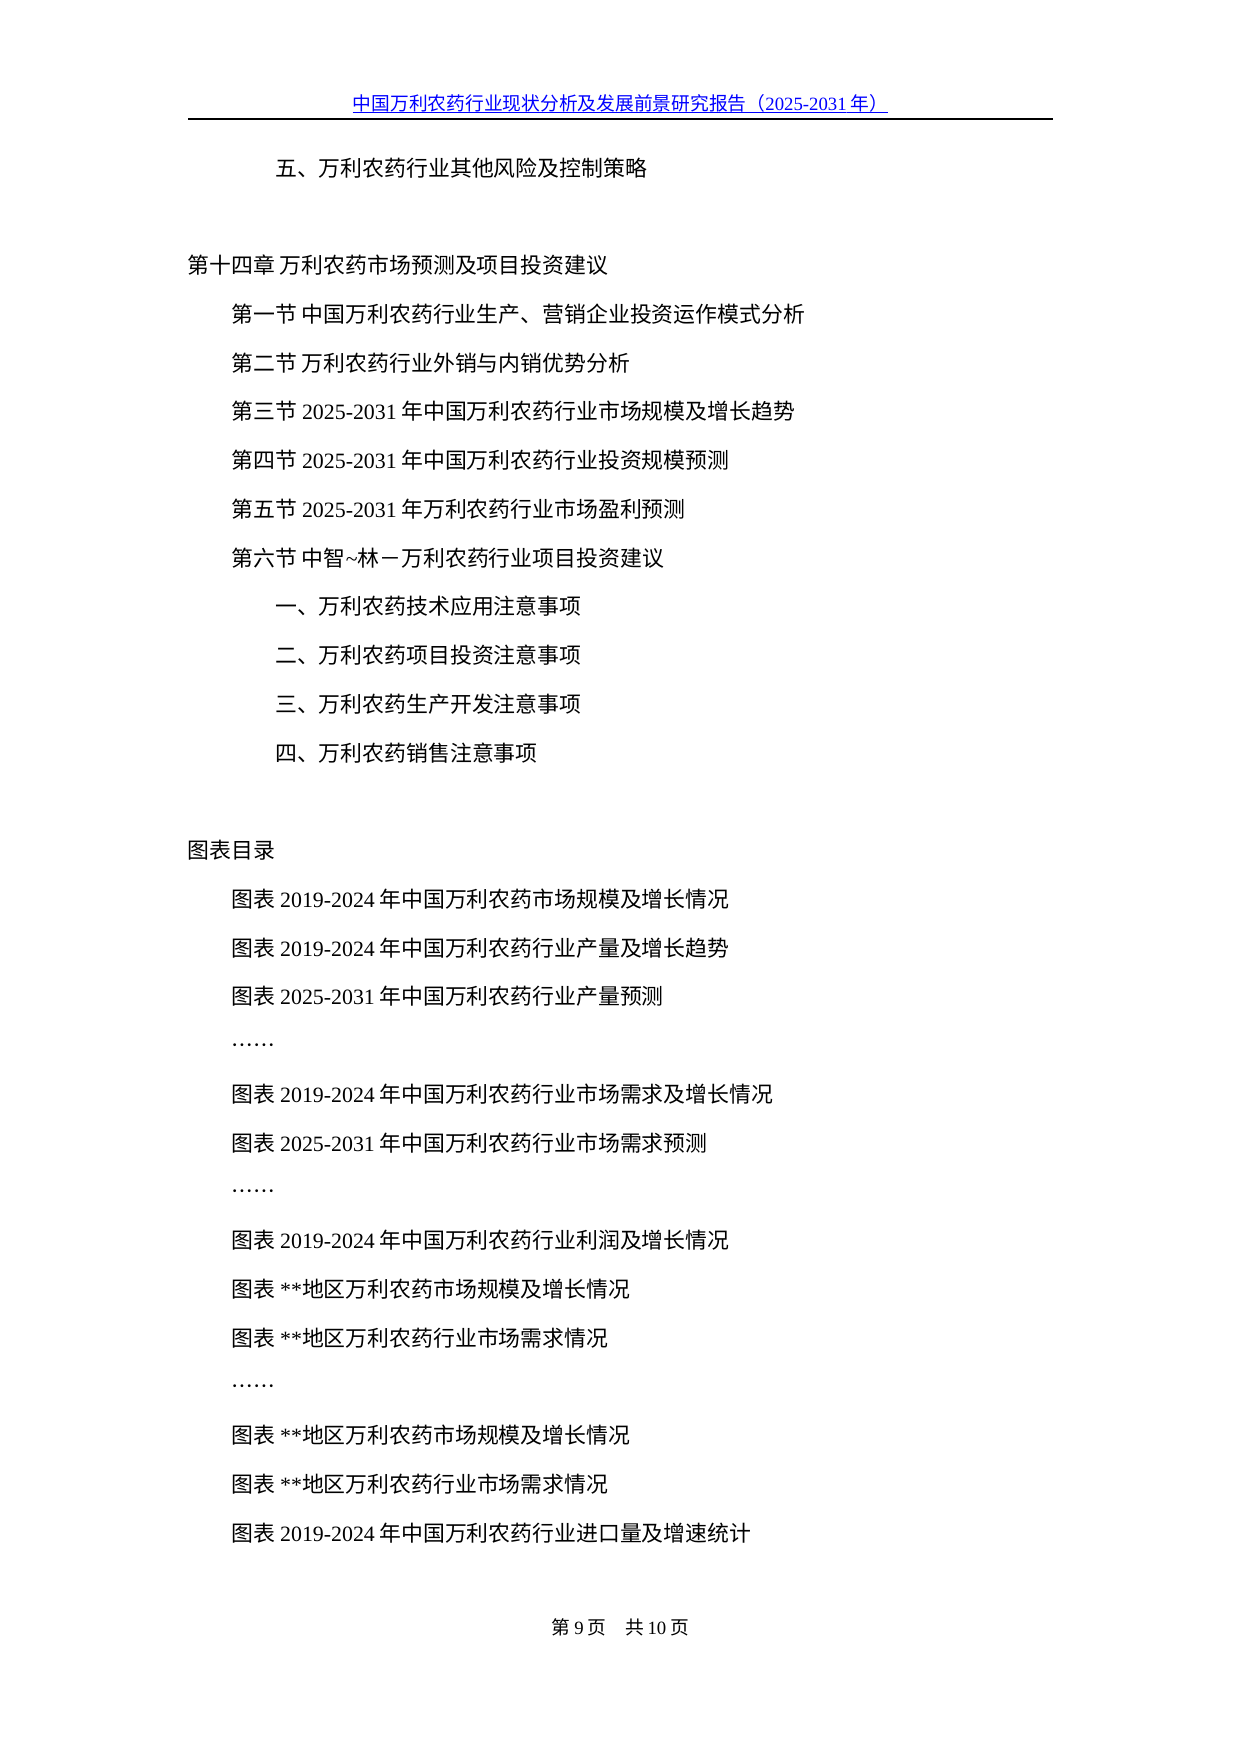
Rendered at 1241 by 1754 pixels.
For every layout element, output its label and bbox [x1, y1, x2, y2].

text [187, 150, 1053, 1548]
